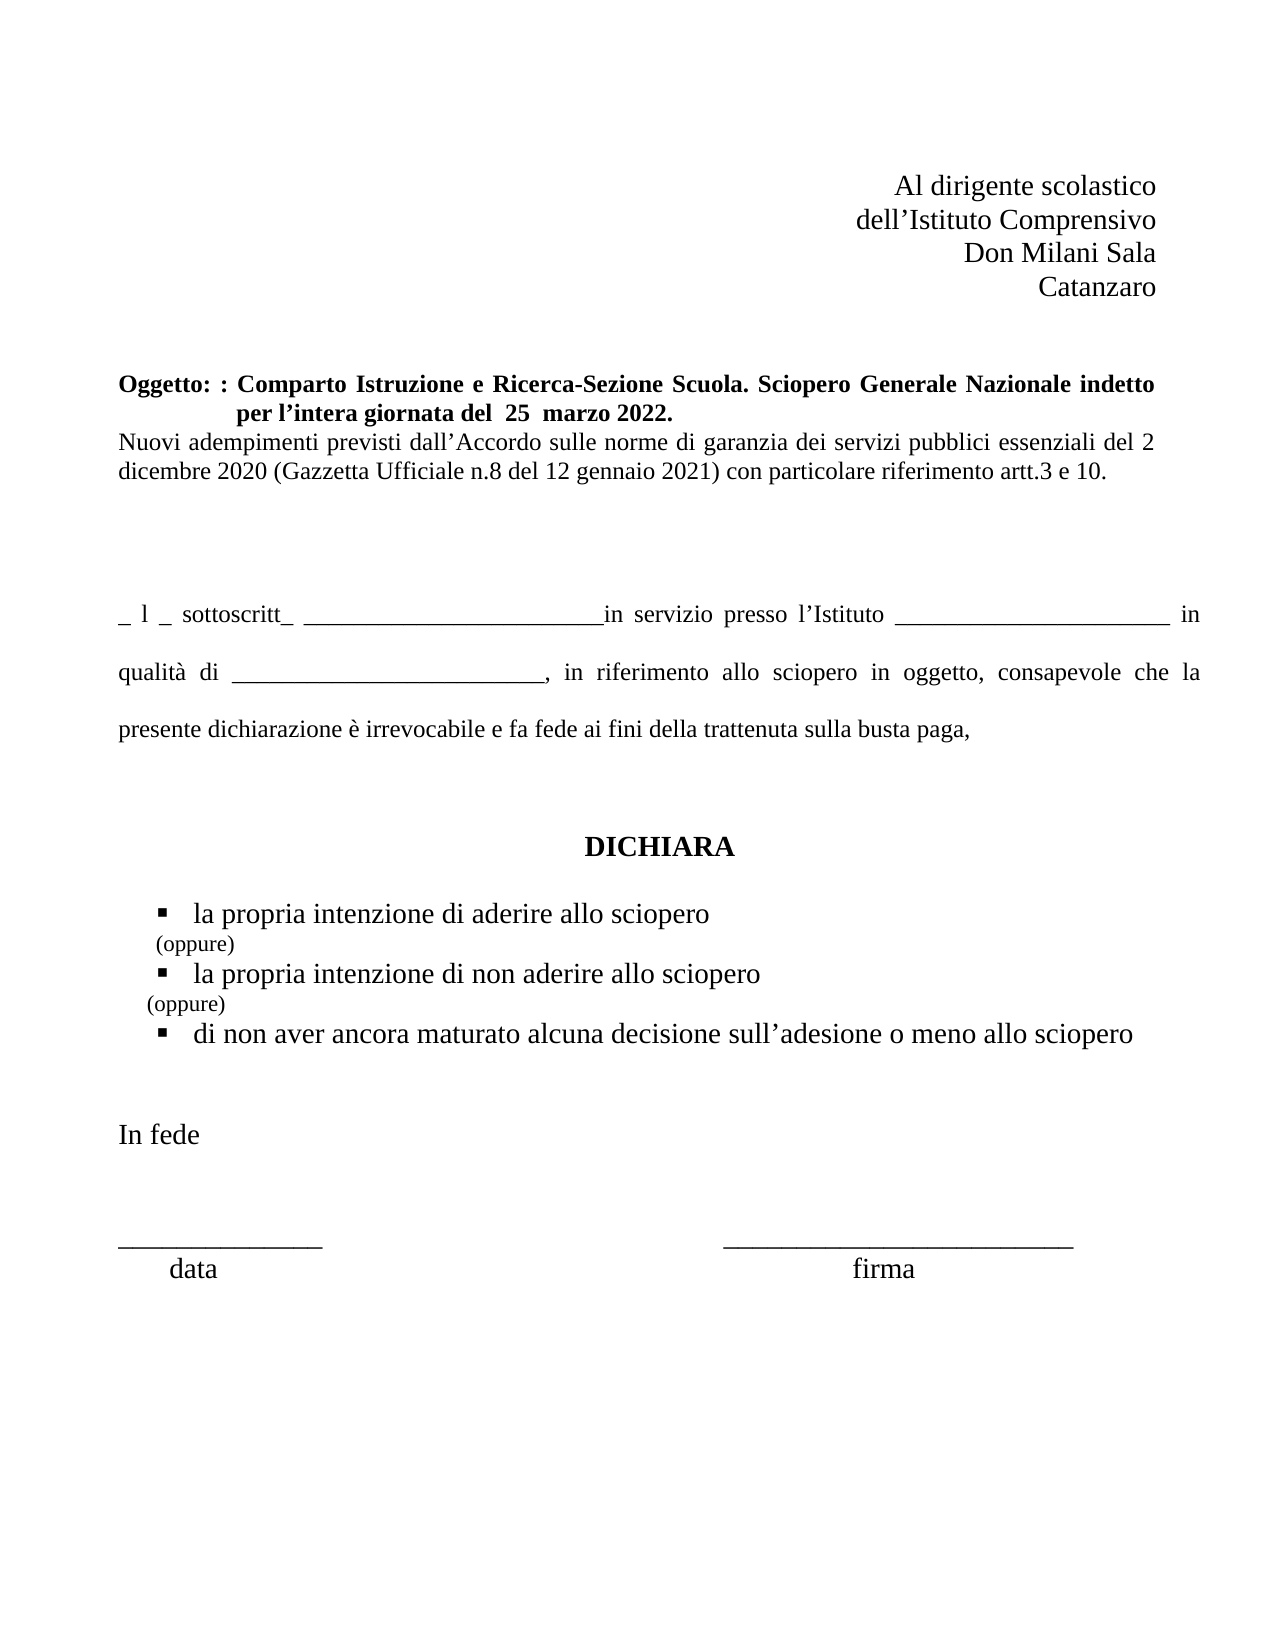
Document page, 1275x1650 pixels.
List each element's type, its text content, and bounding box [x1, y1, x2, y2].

list la propria intenzione di aderire allo sciopero [156, 897, 1201, 930]
text Al dirigente scolastico [118, 168, 1156, 202]
list la propria intenzione di non aderire allo sciopero [156, 957, 1201, 990]
text dell’Istituto Comprensivo [118, 202, 1156, 235]
text Nuovi adempimenti previsti dall’Accordo sulle norme di garanzia dei servizi pubblici essenziali del 2 dicembre 2020 (Gazzetta Ufficiale n.8 del 12 gennaio 2021) con particolare riferimento artt.3 e 10. [118, 427, 1156, 484]
text Don Milani Sala [118, 235, 1156, 269]
list di non aver ancora maturato alcuna decisione sull’adesione o meno allo sciopero [156, 1017, 1201, 1050]
text (oppure) [156, 930, 1201, 957]
text In fede [118, 1117, 1201, 1151]
text Oggetto: : Comparto Istruzione e Ricerca-Sezione Scuola. Sciopero Generale Nazionale indetto per l’intera giornata del 25 marzo 2022. [118, 369, 1156, 427]
text ______________ ________________________ [118, 1218, 1201, 1251]
text _ l _ sottoscritt_ ________________________in servizio presso l’Istituto ______________________ in qualità di _________________________, in riferimento allo sciopero in oggetto, consapevole che la presente dichiarazione è irrevocabile e fa fede ai fini della trattenuta sulla busta paga, [118, 599, 1201, 743]
text Catanzaro [118, 269, 1156, 302]
text (oppure) [118, 990, 1201, 1017]
text DICHIARA [118, 829, 1201, 863]
text data firma [118, 1251, 1201, 1285]
